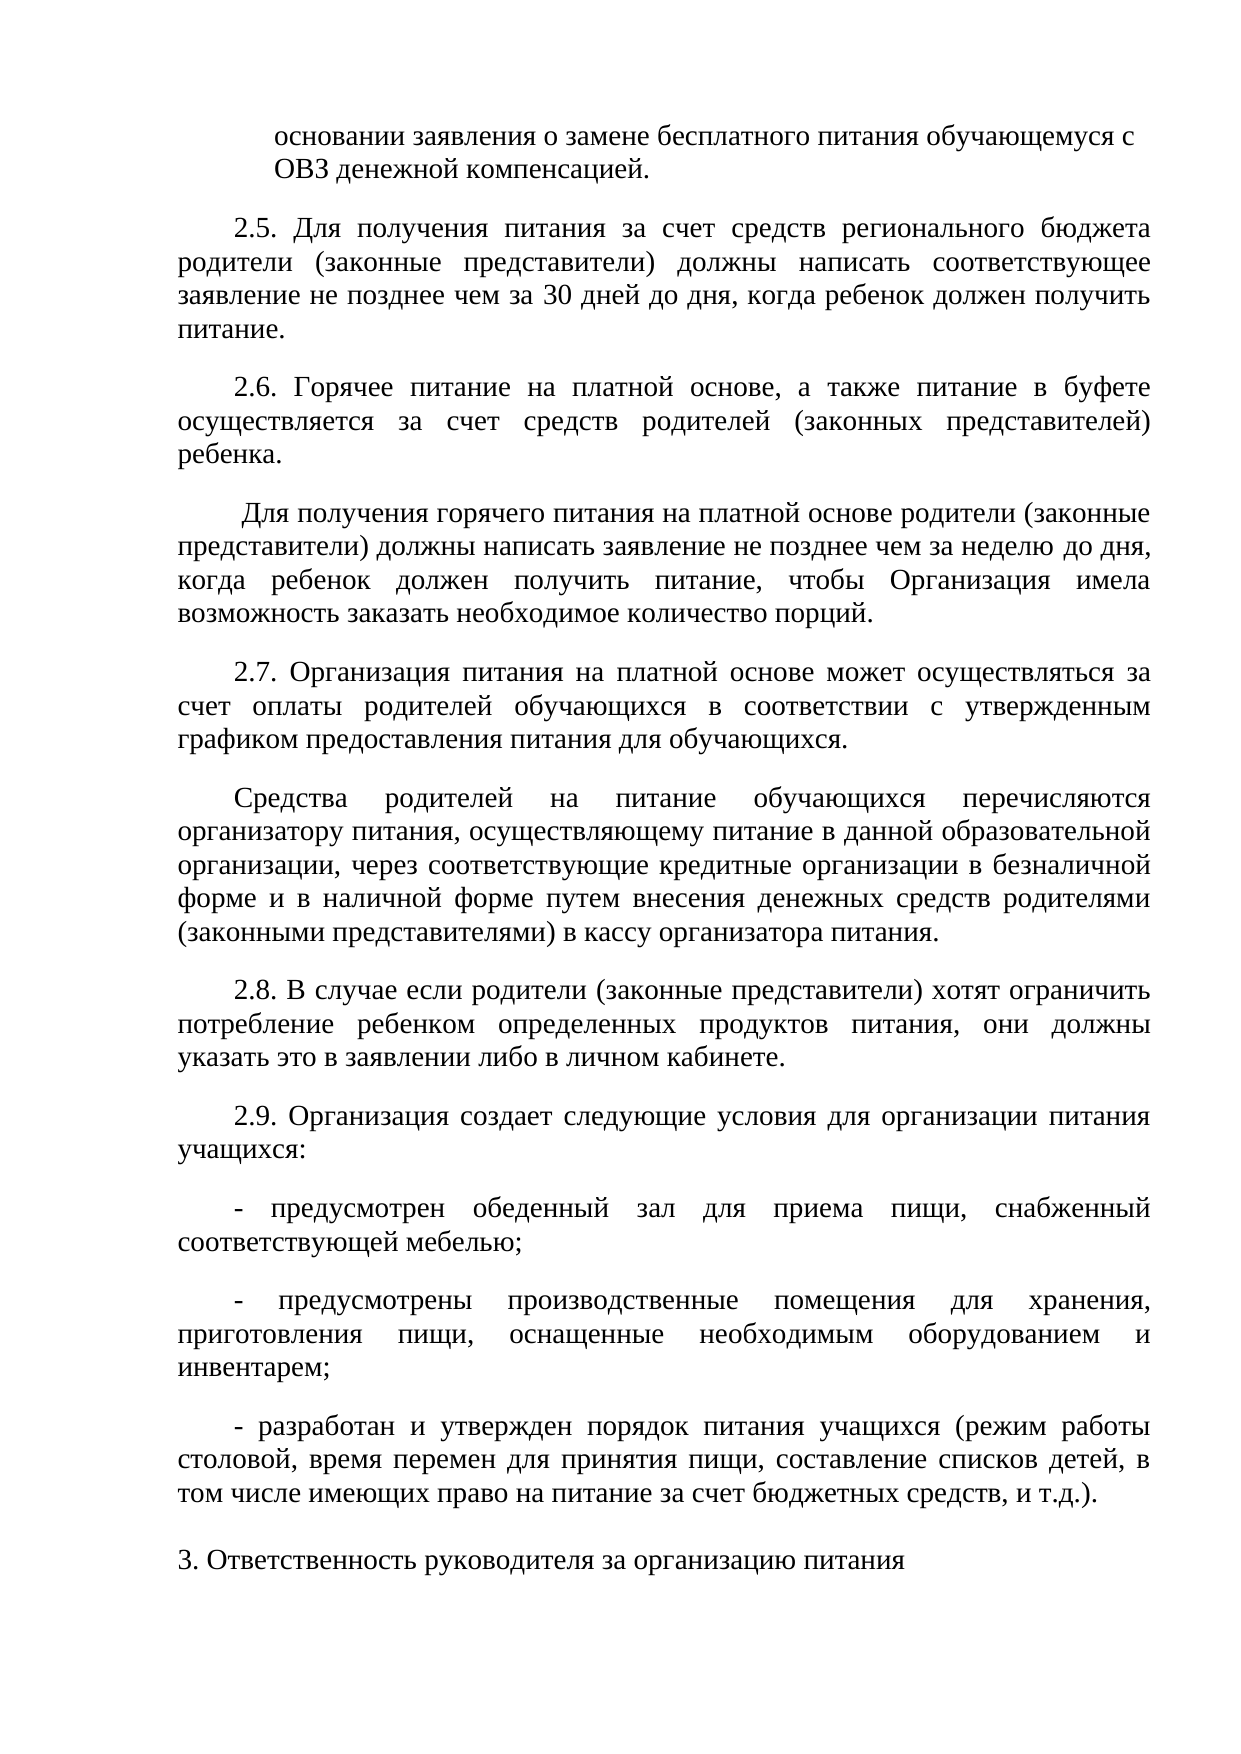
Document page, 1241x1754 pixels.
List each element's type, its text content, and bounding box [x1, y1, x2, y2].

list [236, 118, 1152, 185]
text 2.6. Горячее питание на платной основе, а также питание в буфете осуществляется за счет средств родителей (законных представителей) ребенка. [177, 369, 1152, 470]
text 3. Ответственность руководителя за организацию питания [177, 1542, 1152, 1576]
text - разработан и утвержден порядок питания учащихся (режим работы столовой, время перемен для принятия пищи, составление списков детей, в том числе имеющих право на питание за счет бюджетных средств, и т.д.). [177, 1408, 1152, 1508]
text 2.5. Для получения питания за счет средств регионального бюджета родители (законные представители) должны написать соответствующее заявление не позднее чем за 30 дней до дня, когда ребенок должен получить питание. [177, 210, 1152, 344]
text Средства родителей на питание обучающихся перечисляются организатору питания, осуществляющему питание в данной образовательной организации, через соответствующие кредитные организации в безналичной форме и в наличной форме путем внесения денежных средств родителями (законными представителями) в кассу организатора питания. [177, 780, 1152, 947]
text Для получения горячего питания на платной основе родители (законные представители) должны написать заявление не позднее чем за неделю до дня, когда ребенок должен получить питание, чтобы Организация имела возможность заказать необходимое количество порций. [177, 495, 1152, 629]
text - предусмотрены производственные помещения для хранения, приготовления пищи, оснащенные необходимым оборудованием и инвентарем; [177, 1282, 1152, 1383]
text 2.9. Организация создает следующие условия для организации питания учащихся: [177, 1098, 1152, 1165]
text 2.7. Организация питания на платной основе может осуществляться за счет оплаты родителей обучающихся в соответствии с утвержденным графиком предоставления питания для обучающихся. [177, 654, 1152, 755]
text - предусмотрен обеденный зал для приема пищи, снабженный соответствующей мебелью; [177, 1190, 1152, 1257]
text 2.8. В случае если родители (законные представители) хотят ограничить потребление ребенком определенных продуктов питания, они должны указать это в заявлении либо в личном кабинете. [177, 972, 1152, 1073]
